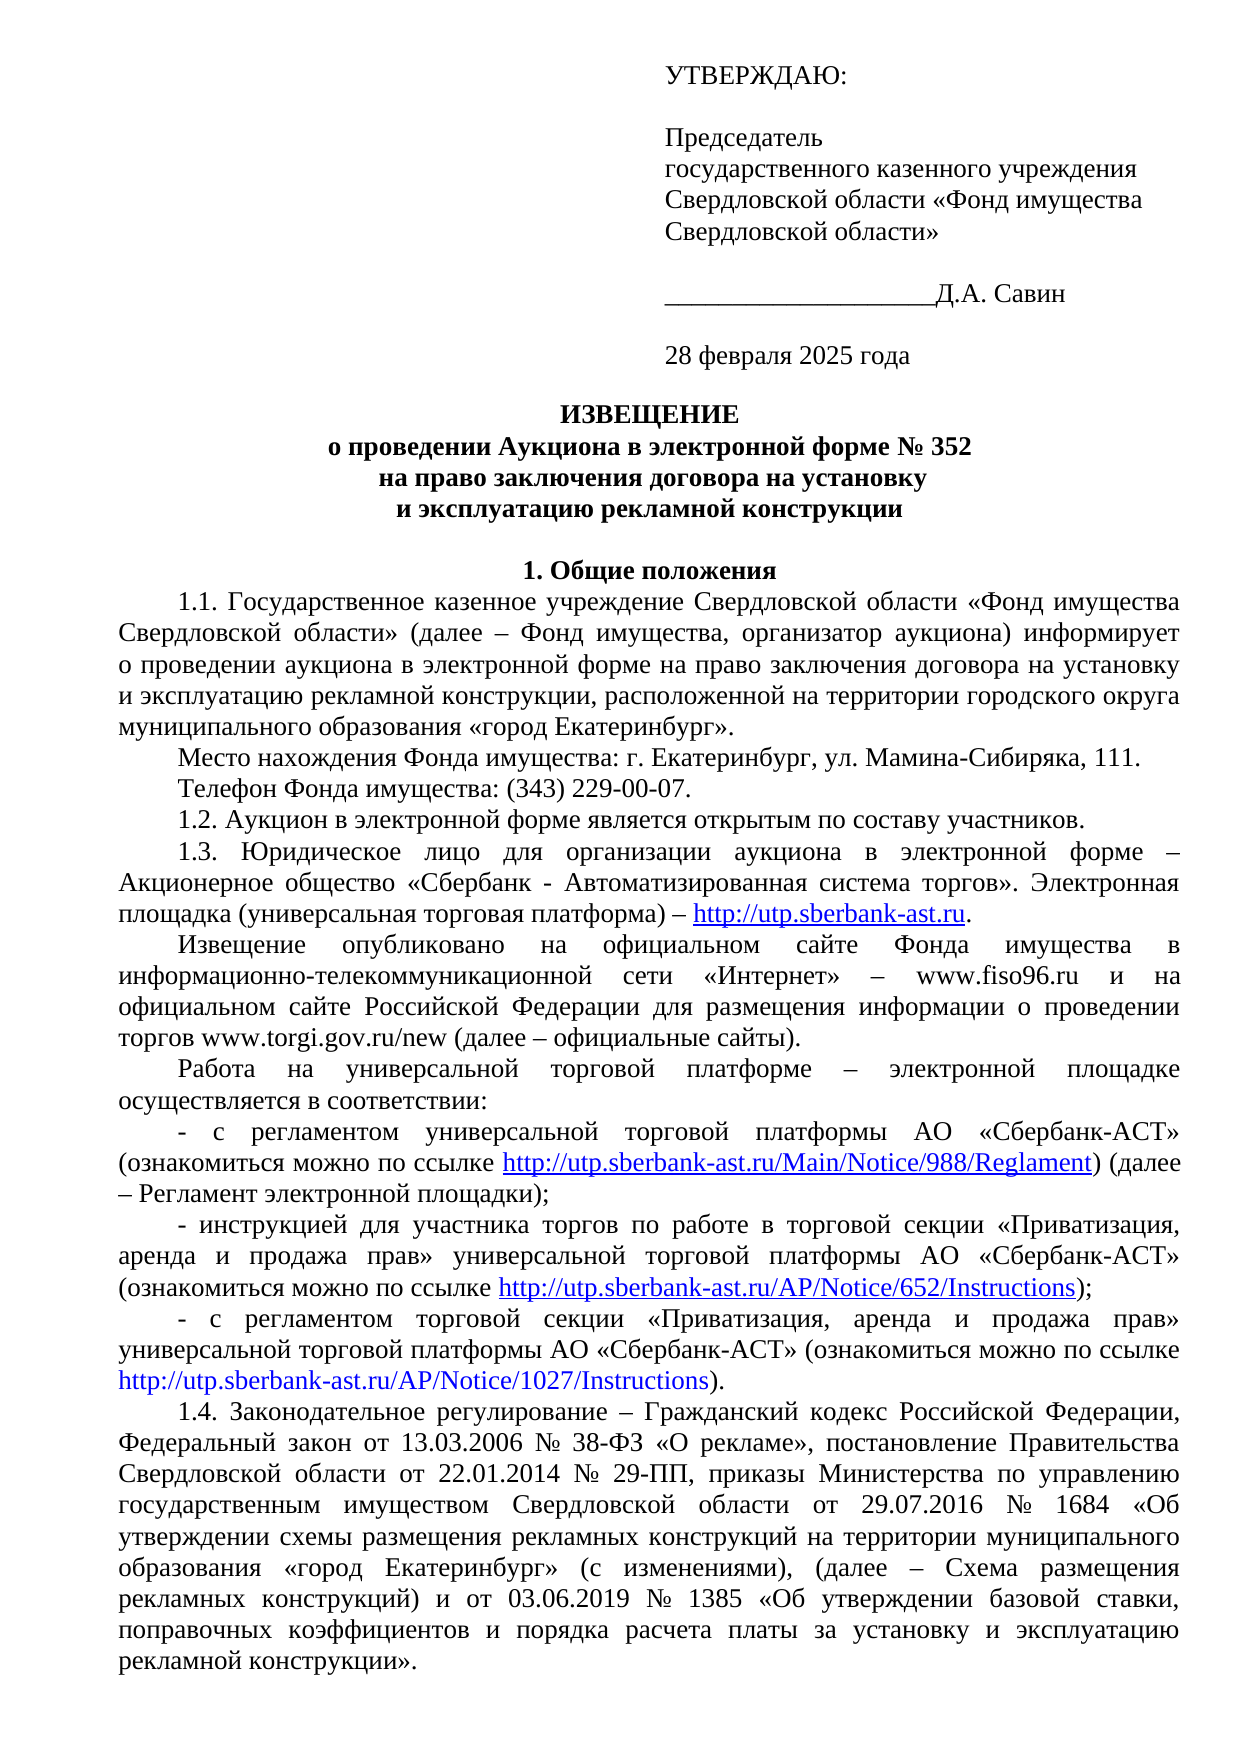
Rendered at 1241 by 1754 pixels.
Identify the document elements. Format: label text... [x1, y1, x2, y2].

text на право заключения договора на установку [118, 461, 1181, 492]
text 1.1. Государственное казенное учреждение Свердловской области «Фонд имущества Свердловской области» (далее – Фонд имущества, организатор аукциона) информирует о проведении аукциона в электронной форме на право заключения договора на установку и эксплуатацию рекламной конструкции, расположенной на территории городского округа муниципального образования «город Екатеринбург». [118, 585, 1181, 741]
text Место нахождения Фонда имущества: г. Екатеринбург, ул. Мамина-Сибиряка, 111. [118, 741, 1181, 772]
text ____________________Д.А. Савин [664, 277, 1181, 308]
text ИЗВЕЩЕНИЕ [118, 398, 1181, 430]
text и эксплуатацию рекламной конструкции [118, 492, 1181, 523]
text 1.2. Аукцион в электронной форме является открытым по составу участников. [118, 803, 1181, 834]
text - с регламентом торговой секции «Приватизация, аренда и продажа прав» универсальной торговой платформы АО «Сбербанк-АСТ» (ознакомиться можно по ссылке http://utp.sberbank-ast.ru/AP/Notice/1027/Instructions). [118, 1302, 1181, 1395]
text Председатель [664, 121, 1181, 152]
text 1.4. Законодательное регулирование – Гражданский кодекс Российской Федерации, Федеральный закон от 13.03.2006 № 38-ФЗ «О рекламе», постановление Правительства Свердловской области от 22.01.2014 № 29-ПП, приказы Министерства по управлению государственным имуществом Свердловской области от 29.07.2016 № 1684 «Об утверждении схемы размещения рекламных конструкций на территории муниципального образования «город Екатеринбург» (с изменениями), (далее – Схема размещения рекламных конструкций) и от 03.06.2019 № 1385 «Об утверждении базовой ставки, поправочных коэффициентов и порядка расчета платы за установку и эксплуатацию рекламной конструкции». [118, 1395, 1181, 1676]
text Телефон Фонда имущества: (343) 229-00-07. [118, 772, 1181, 803]
text Извещение опубликовано на официальном сайте Фонда имущества в информационно-телекоммуникационной сети «Интернет» – www.fiso96.ru и на официальном сайте Российской Федерации для размещения информации о проведении торгов www.torgi.gov.ru/new (далее – официальные сайты). [118, 928, 1181, 1053]
text - инструкцией для участника торгов по работе в торговой секции «Приватизация, аренда и продажа прав» универсальной торговой платформы АО «Сбербанк-АСТ» (ознакомиться можно по ссылке http://utp.sberbank-ast.ru/AP/Notice/652/Instructions); [118, 1208, 1181, 1302]
text 1.3. Юридическое лицо для организации аукциона в электронной форме – Акционерное общество «Сбербанк - Автоматизированная система торгов». Электронная площадка (универсальная торговая платформа) – http://utp.sberbank-ast.ru. [118, 834, 1181, 928]
text 28 февраля 2025 года [664, 339, 1181, 371]
text УТВЕРЖДАЮ: [664, 59, 1181, 90]
text - с регламентом универсальной торговой платформы АО «Сбербанк-АСТ» (ознакомиться можно по ссылке http://utp.sberbank-ast.ru/Main/Notice/988/Reglament) (далее – Регламент электронной площадки); [118, 1115, 1181, 1208]
text Работа на универсальной торговой платформе – электронной площадке осуществляется в соответствии: [118, 1053, 1181, 1115]
text о проведении Аукциона в электронной форме № 352 [118, 430, 1181, 461]
text 1. Общие положения [118, 554, 1181, 585]
text государственного казенного учреждения Свердловской области «Фонд имущества Свердловской области» [664, 152, 1181, 246]
